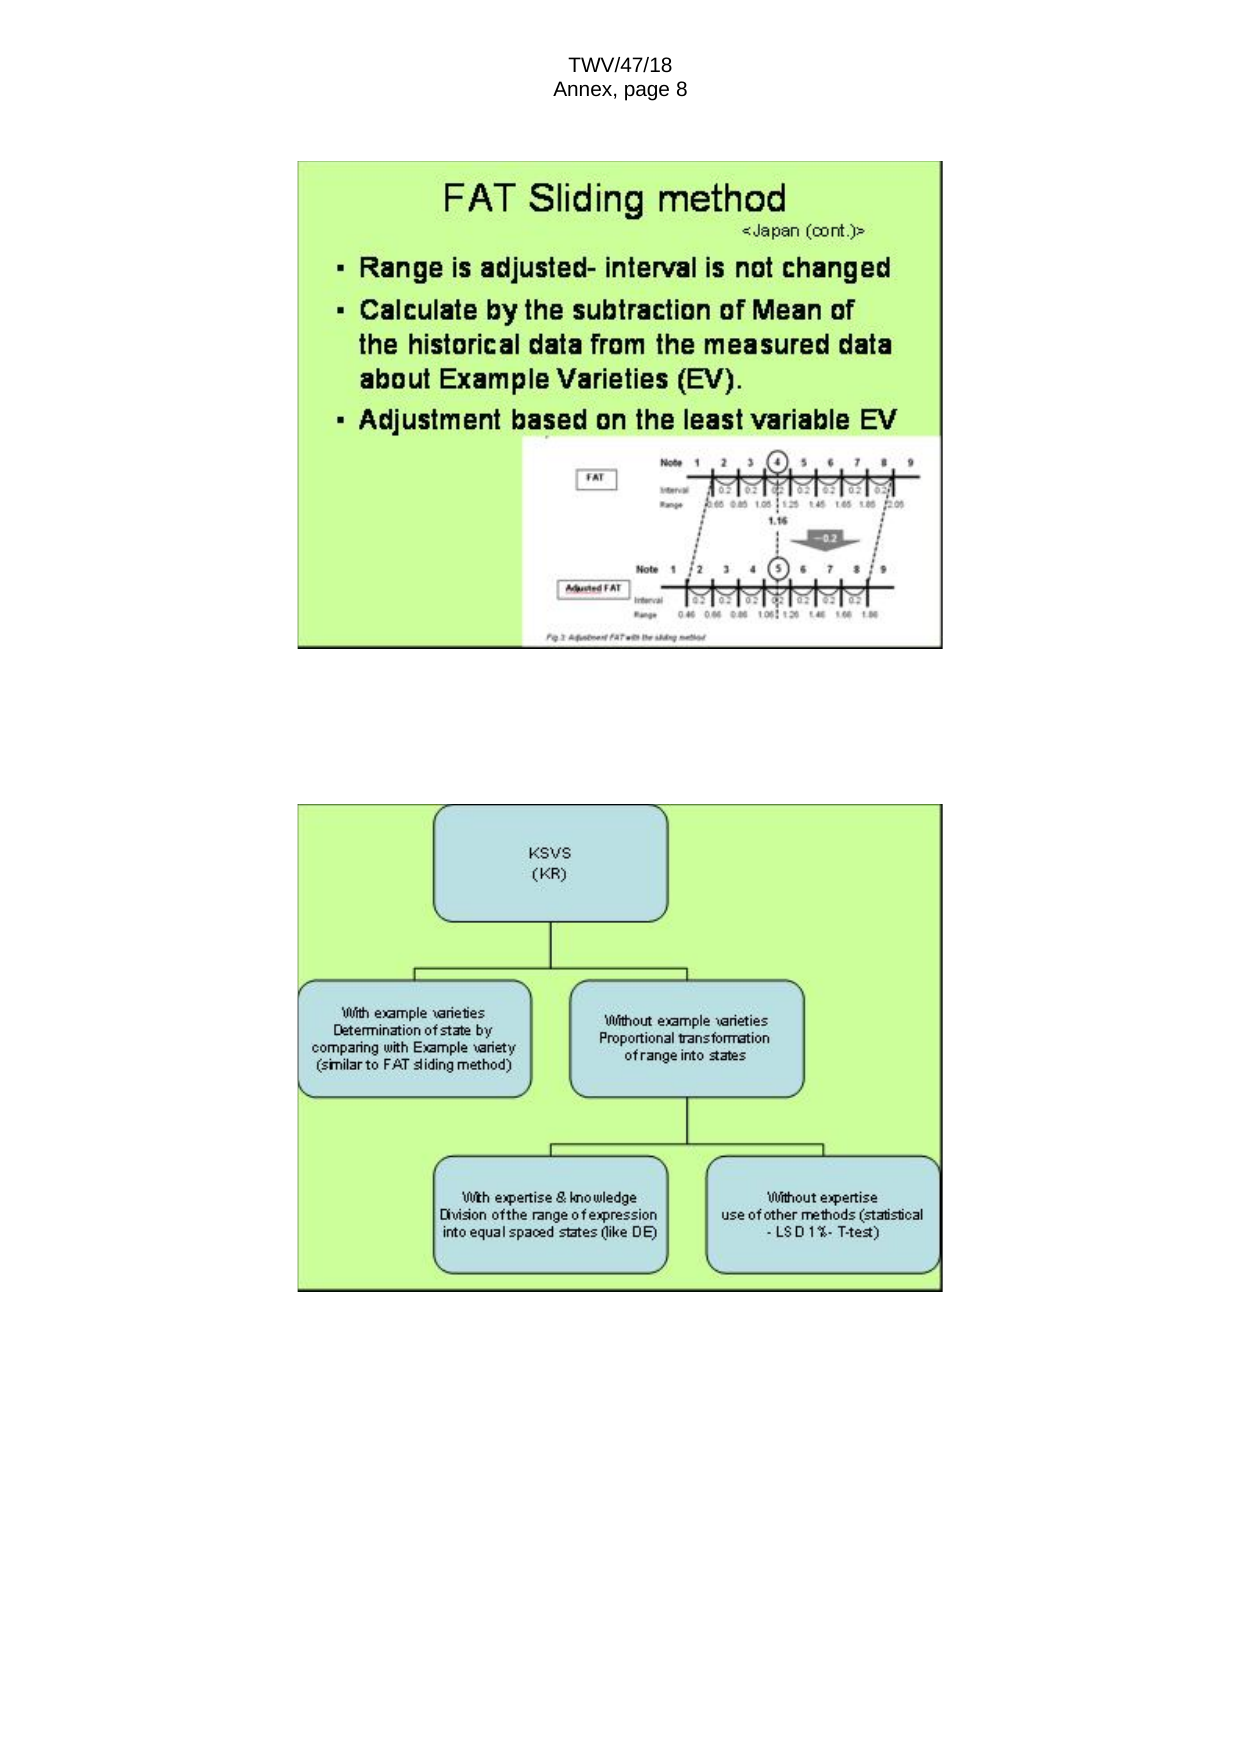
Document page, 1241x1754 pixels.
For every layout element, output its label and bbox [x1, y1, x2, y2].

picture [297, 804, 943, 1292]
picture [297, 161, 943, 649]
